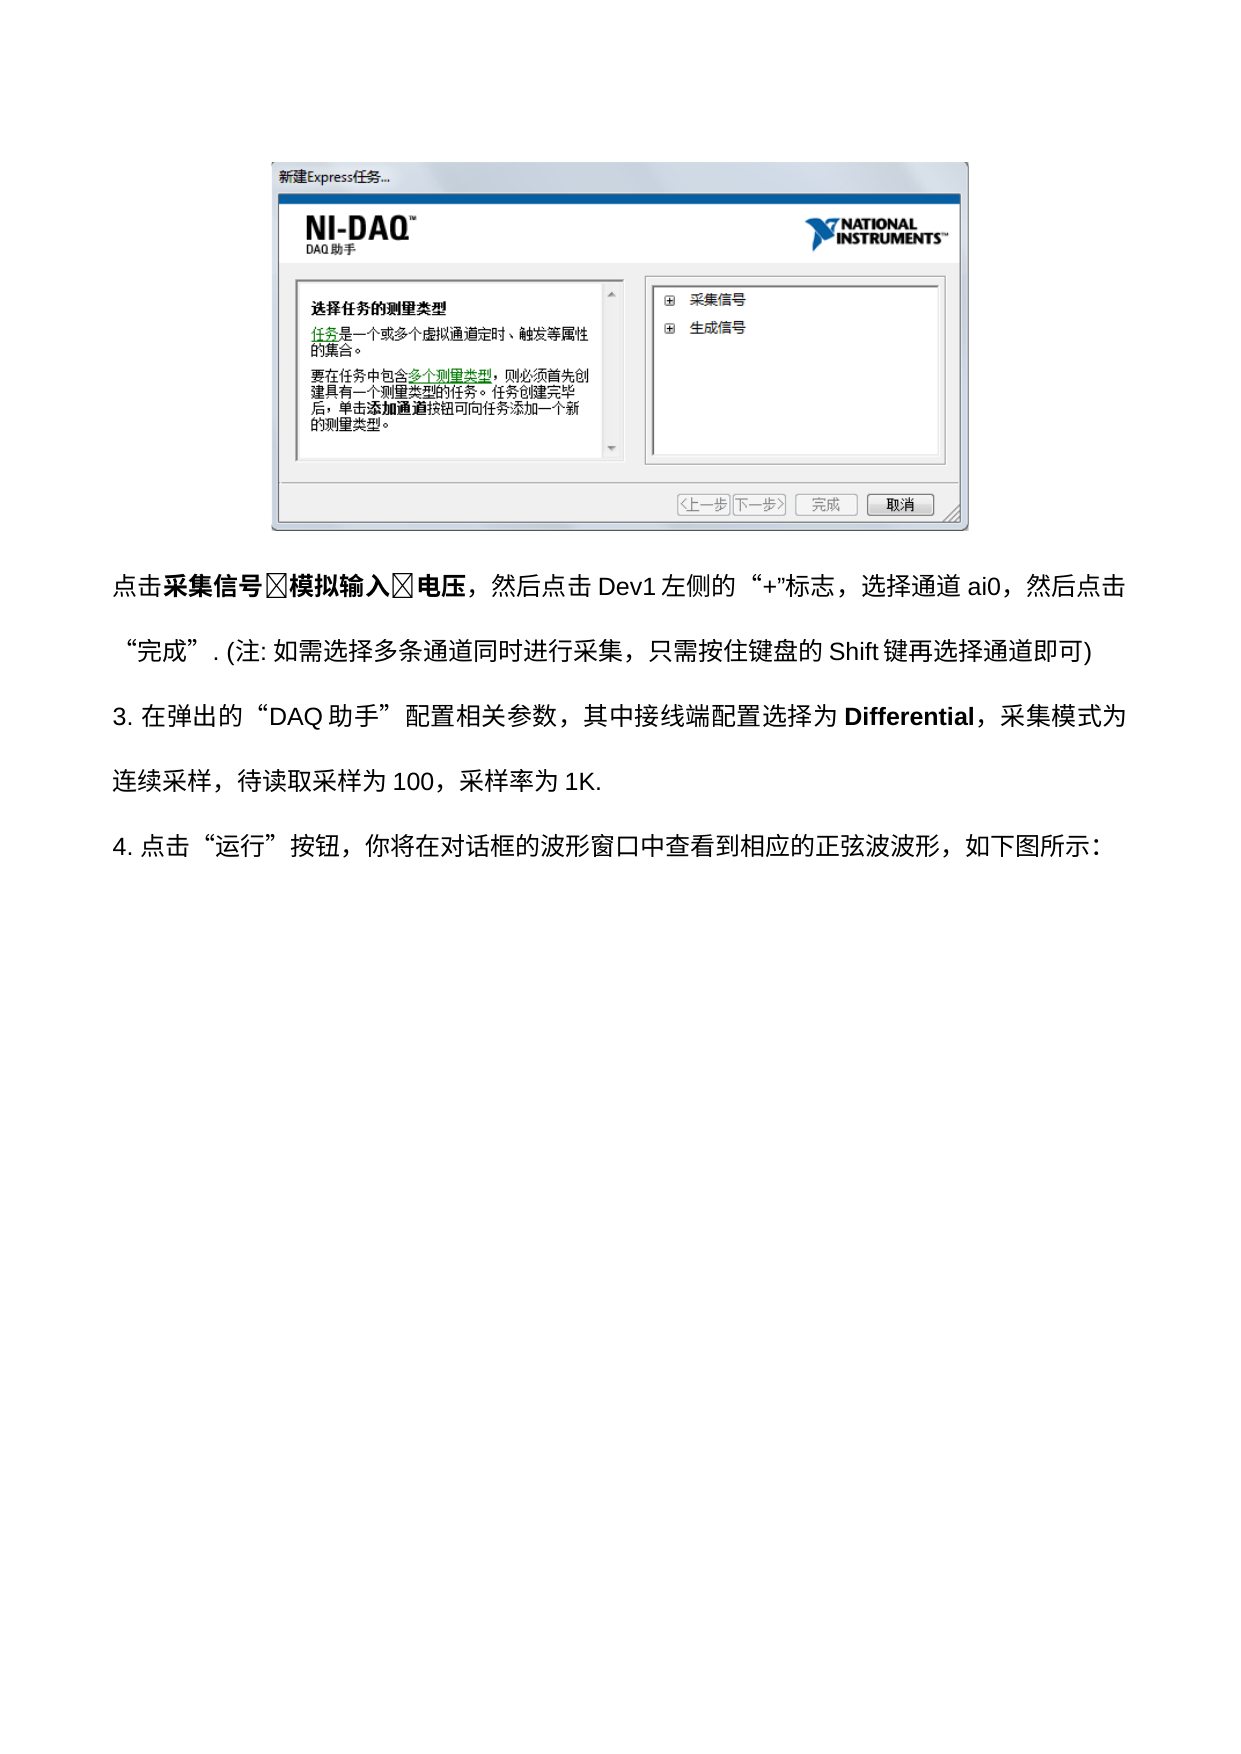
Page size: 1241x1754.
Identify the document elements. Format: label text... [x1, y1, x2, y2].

text 4. 点击“运行”按钮，你将在对话框的波形窗口中查看到相应的正弦波波形，如下图所示： [112, 812, 1128, 877]
picture [271, 162, 969, 531]
text 3. 在弹出的“DAQ助手”配置相关参数，其中接线端配置选择为Differential，采集模式为连续采样，待读取采样为100，采样率为1K. [112, 682, 1128, 812]
text 点击采集信号模拟输入电压，然后点击Dev1左侧的“+”标志，选择通道ai0，然后点击“完成”. (注: 如需选择多条通道同时进行采集，只需按住键盘的Shift键再选择通道即可) [112, 552, 1128, 682]
